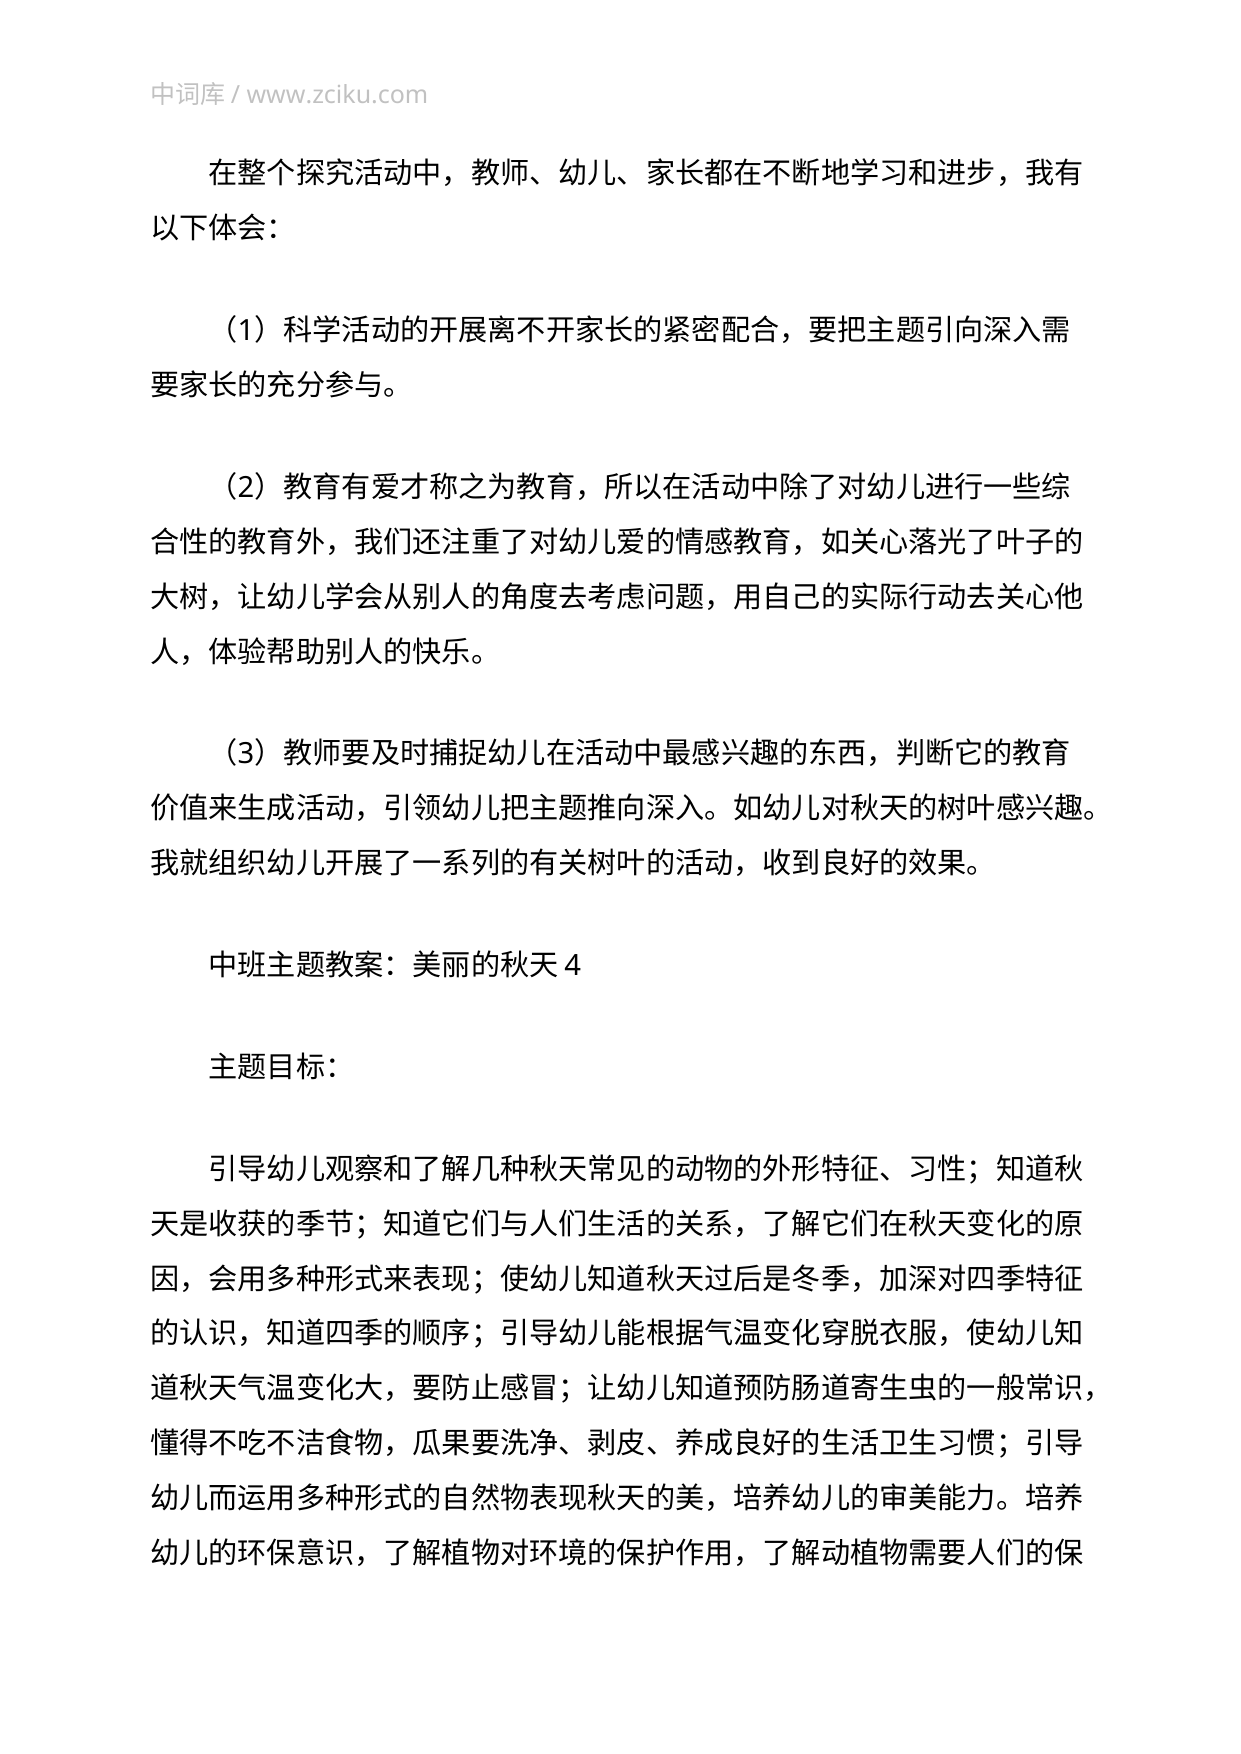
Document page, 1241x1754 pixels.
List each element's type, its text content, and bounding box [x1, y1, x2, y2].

text 在整个探究活动中，教师、幼儿、家长都在不断地学习和进步，我有以下体会： [150, 150, 1090, 247]
text 主题目标： [150, 1044, 1090, 1086]
text （3）教师要及时捕捉幼儿在活动中最感兴趣的东西，判断它的教育价值来生成活动，引领幼儿把主题推向深入。如幼儿对秋天的树叶感兴趣。我就组织幼儿开展了一系列的有关树叶的活动，收到良好的效果。 [150, 730, 1090, 882]
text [150, 1145, 1090, 1572]
text 中班主题教案：美丽的秋天4 [150, 942, 1090, 984]
text （1）科学活动的开展离不开家长的紧密配合，要把主题引向深入需要家长的充分参与。 [150, 307, 1090, 404]
text （2）教育有爱才称之为教育，所以在活动中除了对幼儿进行一些综合性的教育外，我们还注重了对幼儿爱的情感教育，如关心落光了叶子的大树，让幼儿学会从别人的角度去考虑问题，用自己的实际行动去关心他人，体验帮助别人的快乐。 [150, 463, 1090, 671]
